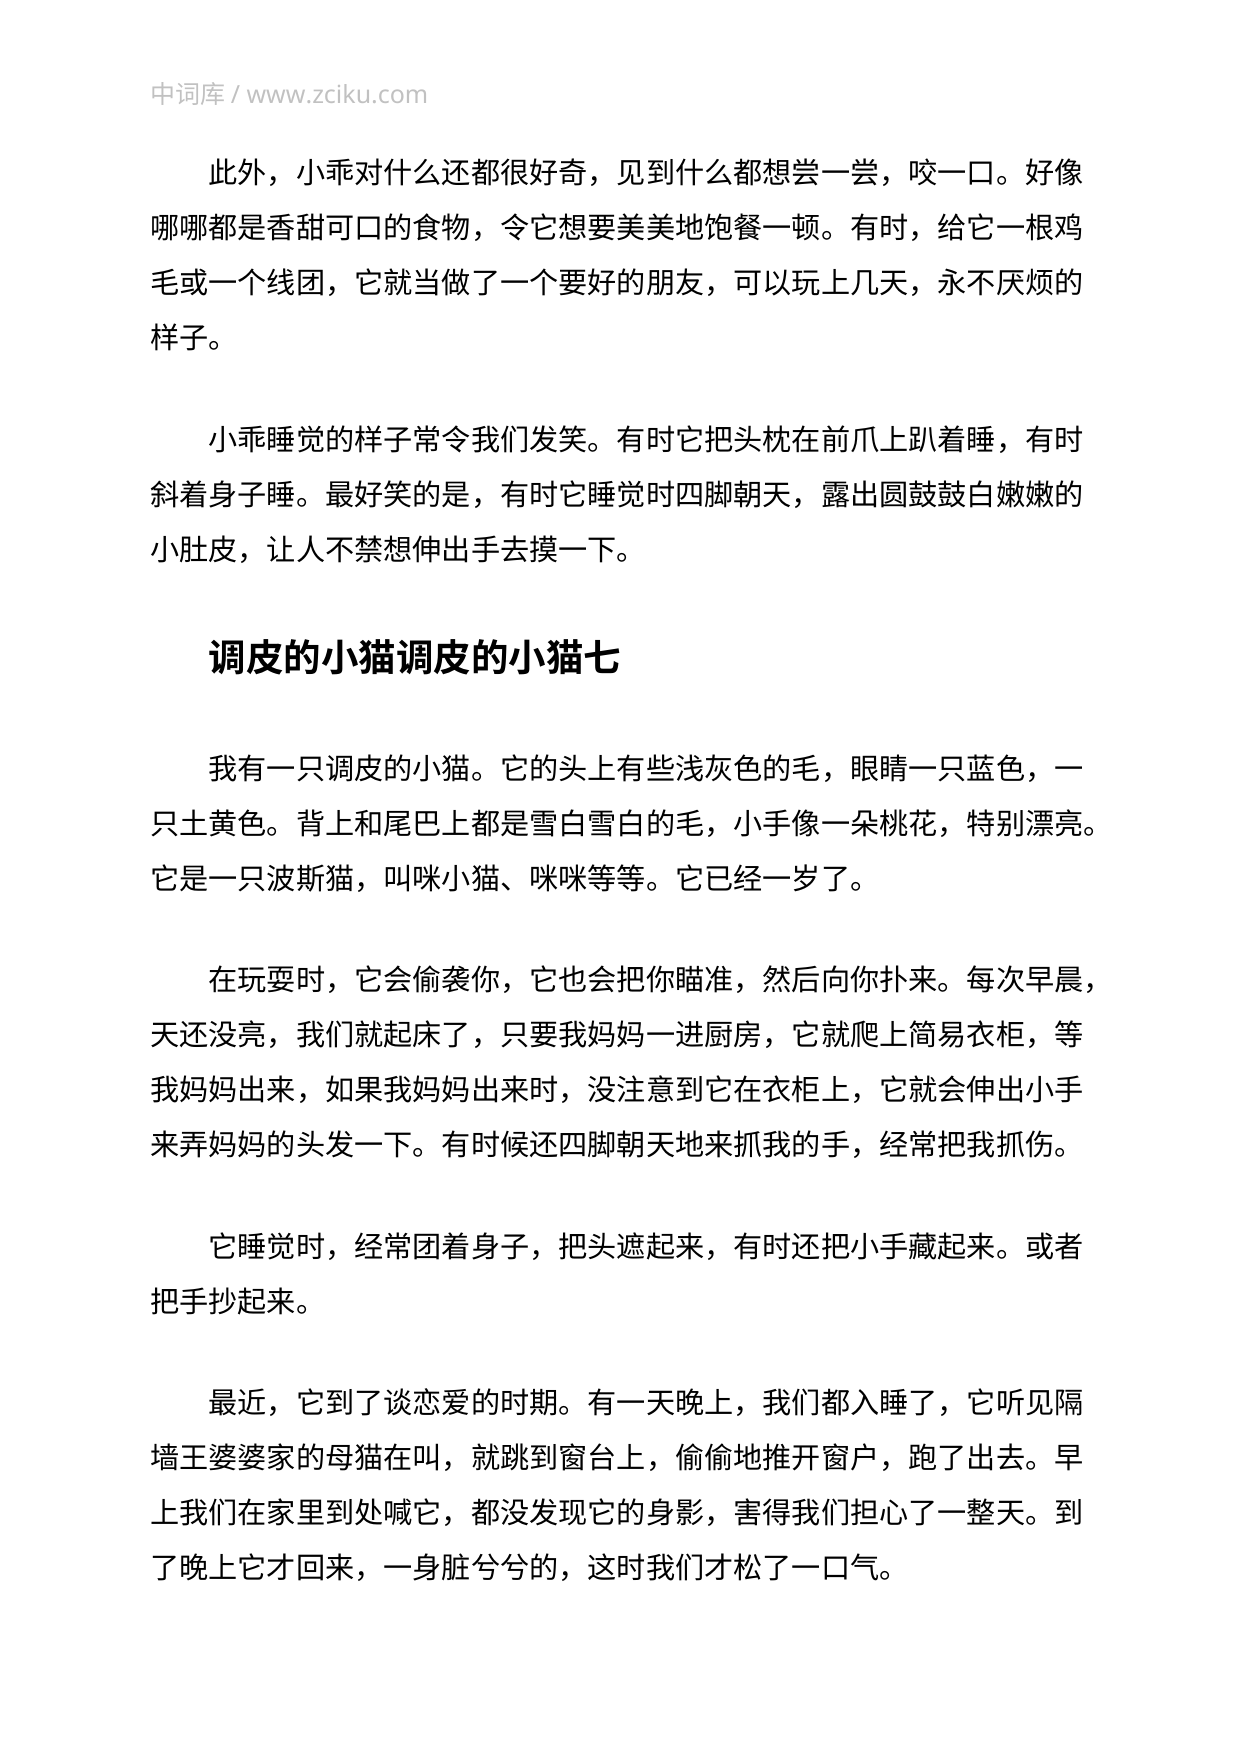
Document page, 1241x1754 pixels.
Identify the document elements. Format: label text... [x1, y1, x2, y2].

text 我有一只调皮的小猫。它的头上有些浅灰色的毛，眼睛一只蓝色，一只土黄色。背上和尾巴上都是雪白雪白的毛，小手像一朵桃花，特别漂亮。它是一只波斯猫，叫咪小猫、咪咪等等。它已经一岁了。 [150, 745, 1090, 897]
text 它睡觉时，经常团着身子，把头遮起来，有时还把小手藏起来。或者把手抄起来。 [150, 1223, 1090, 1321]
text 调皮的小猫调皮的小猫七 [150, 628, 1090, 682]
text 此外，小乖对什么还都很好奇，见到什么都想尝一尝，咬一口。好像哪哪都是香甜可口的食物，令它想要美美地饱餐一顿。有时，给它一根鸡毛或一个线团，它就当做了一个要好的朋友，可以玩上几天，永不厌烦的样子。 [150, 150, 1090, 357]
text 在玩耍时，它会偷袭你，它也会把你瞄准，然后向你扑来。每次早晨，天还没亮，我们就起床了，只要我妈妈一进厨房，它就爬上简易衣柜，等我妈妈出来，如果我妈妈出来时，没注意到它在衣柜上，它就会伸出小手来弄妈妈的头发一下。有时候还四脚朝天地来抓我的手，经常把我抓伤。 [150, 957, 1090, 1164]
text 最近，它到了谈恋爱的时期。有一天晚上，我们都入睡了，它听见隔墙王婆婆家的母猫在叫，就跳到窗台上，偷偷地推开窗户，跑了出去。早上我们在家里到处喊它，都没发现它的身影，害得我们担心了一整天。到了晚上它才回来，一身脏兮兮的，这时我们才松了一口气。 [150, 1380, 1090, 1587]
text 小乖睡觉的样子常令我们发笑。有时它把头枕在前爪上趴着睡，有时斜着身子睡。最好笑的是，有时它睡觉时四脚朝天，露出圆鼓鼓白嫩嫩的小肚皮，让人不禁想伸出手去摸一下。 [150, 416, 1090, 568]
